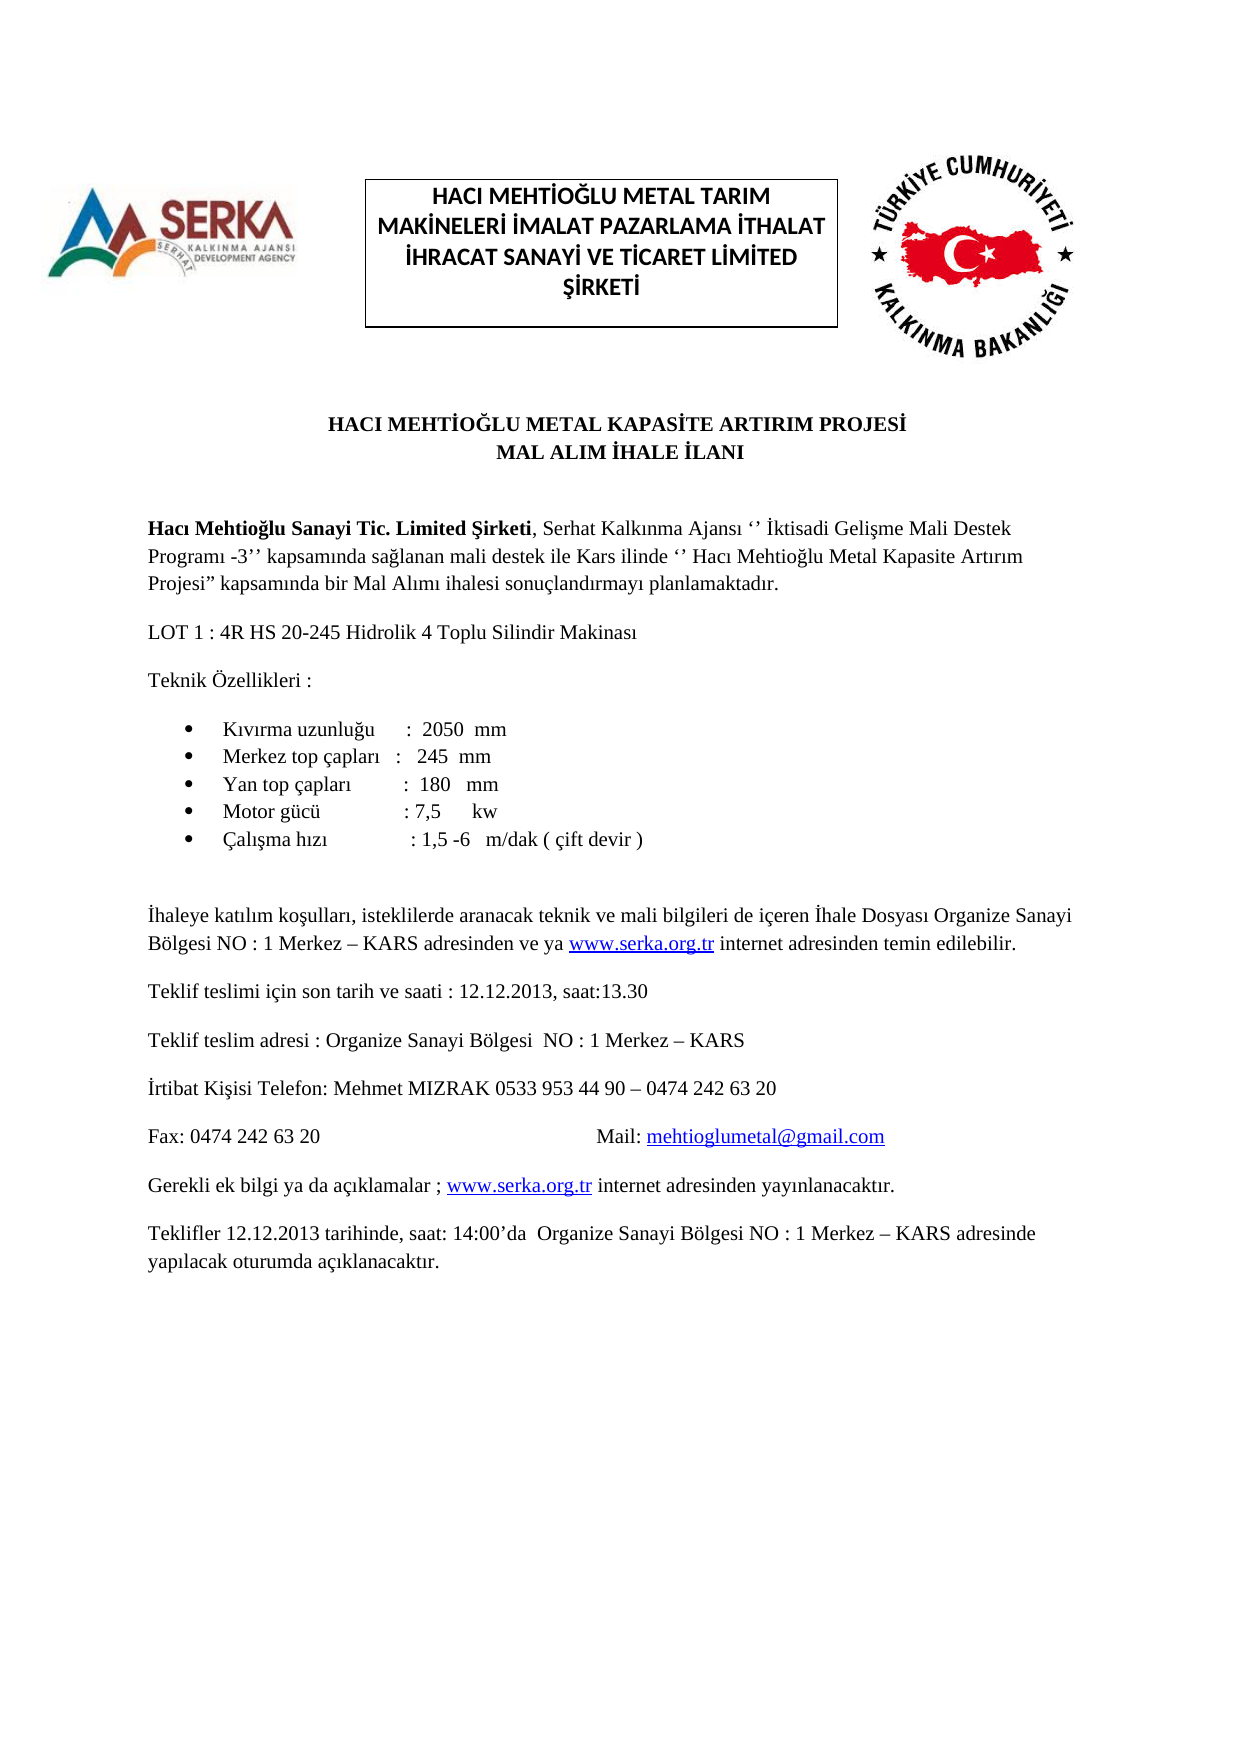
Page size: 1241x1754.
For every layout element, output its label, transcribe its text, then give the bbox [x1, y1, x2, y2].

text Teklif teslimi için son tarih ve saati : 12.12.2013, saat:13.30 [148, 979, 1093, 1003]
text Gerekli ek bilgi ya da açıklamalar ; www.serka.org.tr internet adresinden yayınlanacaktır. [148, 1173, 1093, 1197]
text Fax: 0474 242 63 20 Mail: mehtioglumetal@gmail.com [148, 1124, 1093, 1148]
list Merkez top çapları : 245 mm [185, 744, 1093, 768]
text İhaleye katılım koşulları, isteklilerde aranacak teknik ve mali bilgileri de içeren İhale Dosyası Organize Sanayi Bölgesi NO : 1 Merkez – KARS adresinden ve ya www.serka.org.tr internet adresinden temin edilebilir. [148, 903, 1093, 955]
table_header HACI MEHTİOĞLU METAL TARIM MAKİNELERİ İMALAT PAZARLAMA İTHALAT İHRACAT SANAYİ VE TİCARET LİMİTED ŞİRKETİ [366, 180, 837, 326]
text Teknik Özellikleri : [148, 668, 1093, 692]
list Çalışma hızı : 1,5 -6 m/dak ( çift devir ) [185, 827, 1093, 851]
text Teklif teslim adresi : Organize Sanayi Bölgesi NO : 1 Merkez – KARS [148, 1027, 1093, 1052]
text İrtibat Kişisi Telefon: Mehmet MIZRAK 0533 953 44 90 – 0474 242 63 20 [148, 1076, 1093, 1100]
picture [863, 147, 1081, 365]
list Motor gücü : 7,5 kw [185, 799, 1093, 823]
text Teklifler 12.12.2013 tarihinde, saat: 14:00’da Organize Sanayi Bölgesi NO : 1 Merkez – KARS adresinde yapılacak oturumda açıklanacaktır. [148, 1221, 1093, 1273]
text HACI MEHTİOĞLU METAL KAPASİTE ARTIRIM PROJESİ MAL ALIM İHALE İLANI [148, 412, 1093, 464]
list Kıvırma uzunluğu : 2050 mm [185, 717, 1093, 741]
text Hacı Mehtioğlu Sanayi Tic. Limited Şirketi, Serhat Kalkınma Ajansı ‘’ İktisadi Gelişme Mali Destek Programı -3’’ kapsamında sağlanan mali destek ile Kars ilinde ‘’ Hacı Mehtioğlu Metal Kapasite Artırım Projesi” kapsamında bir Mal Alımı ihalesi sonuçlandırmayı planlamaktadır. [148, 488, 1093, 595]
list Yan top çapları : 180 mm [185, 772, 1093, 796]
text LOT 1 : 4R HS 20-245 Hidrolik 4 Toplu Silindir Makinası [148, 620, 1093, 644]
picture [41, 147, 302, 328]
